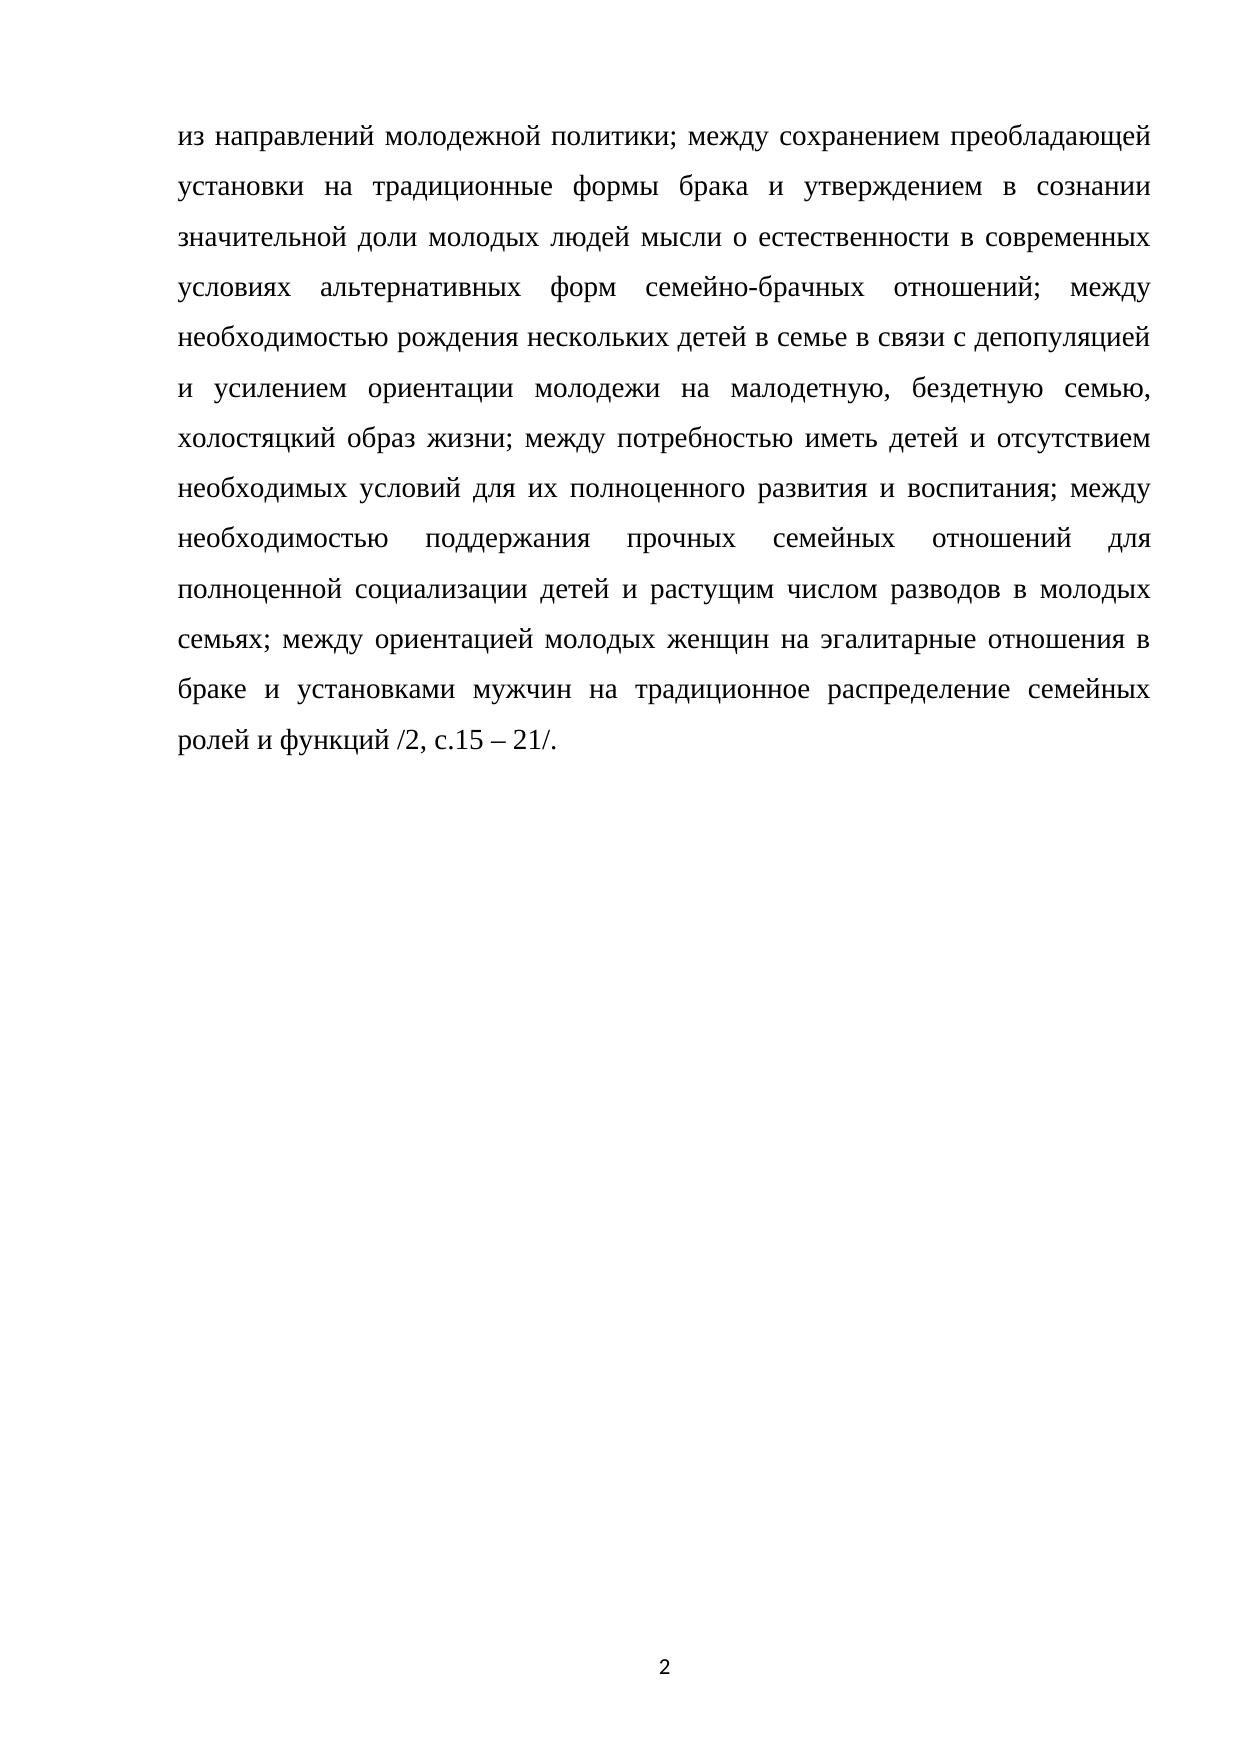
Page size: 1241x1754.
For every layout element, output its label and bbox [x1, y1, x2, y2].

text [177, 118, 1152, 755]
